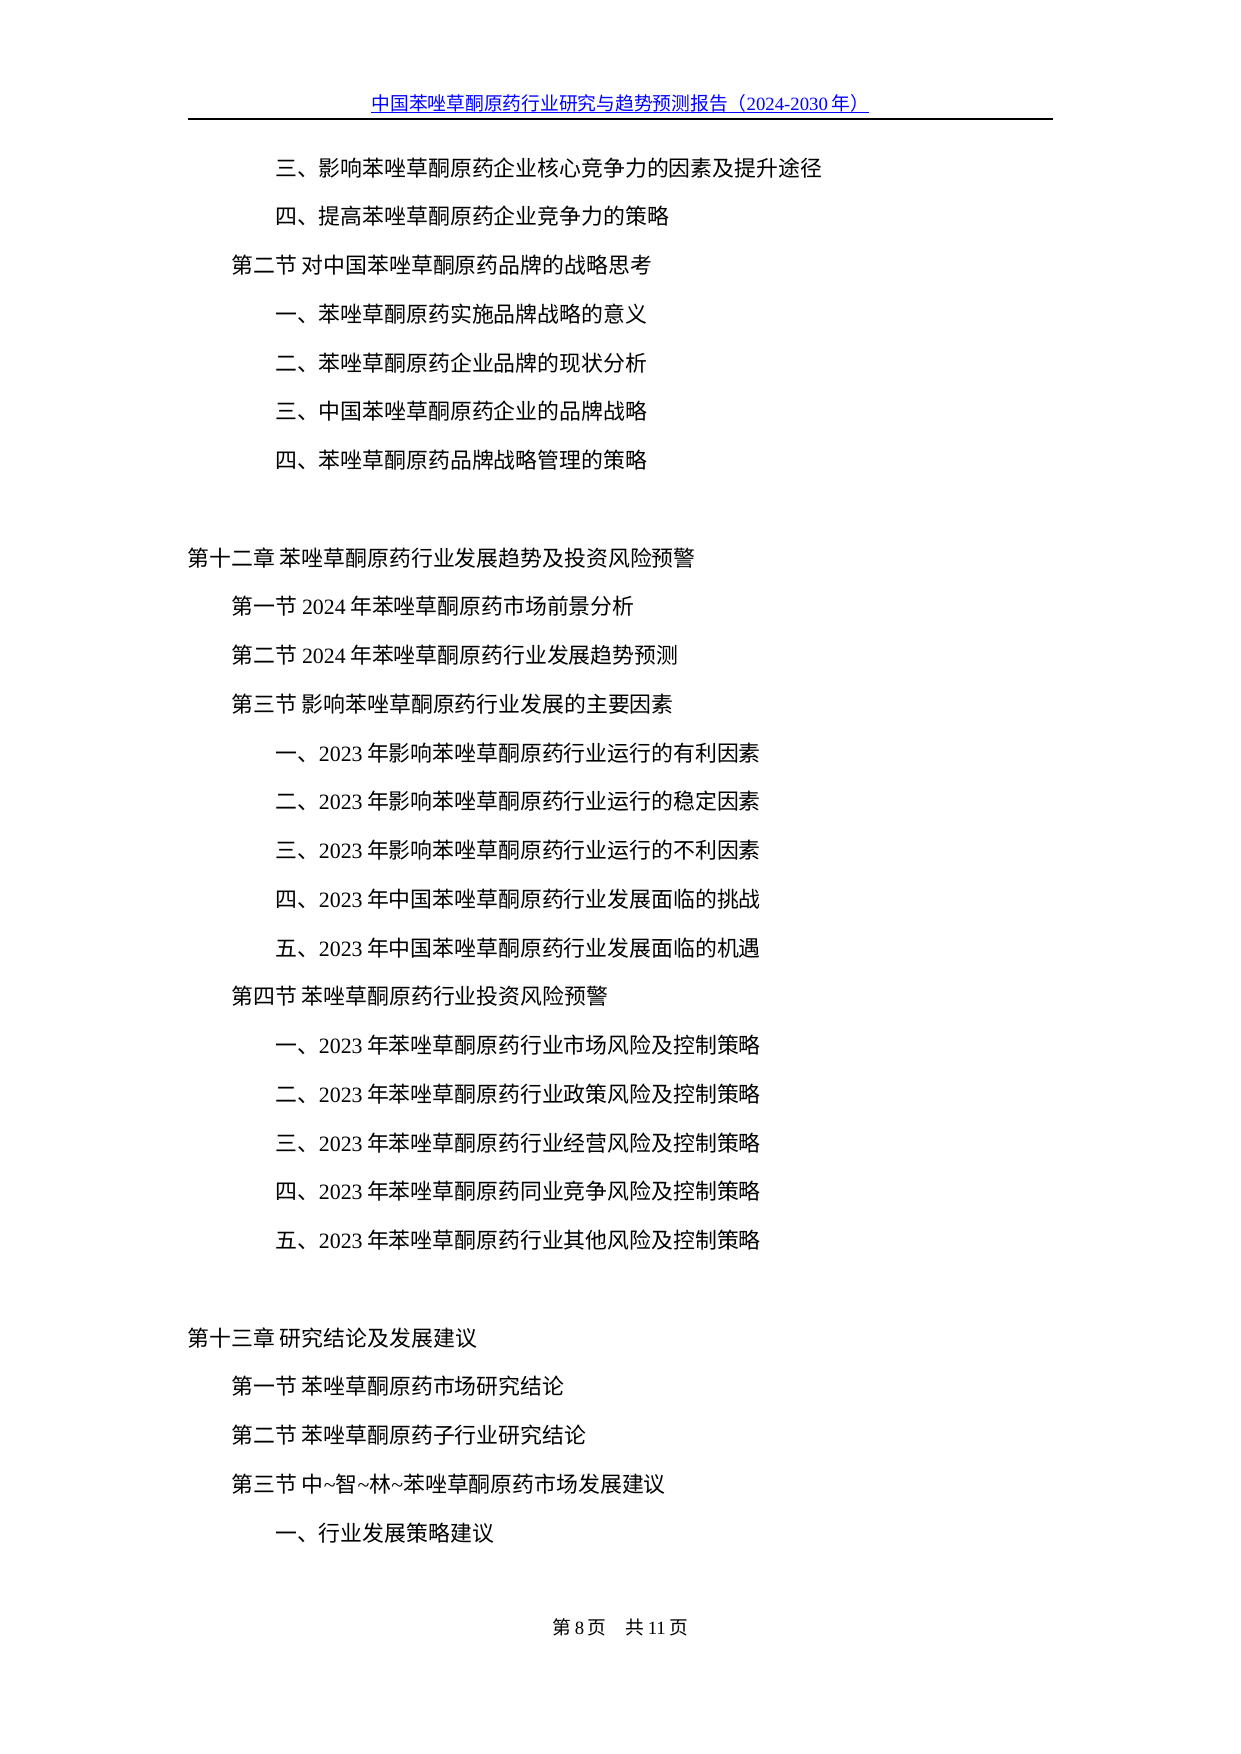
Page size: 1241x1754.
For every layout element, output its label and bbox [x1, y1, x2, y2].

text [187, 150, 1053, 1548]
